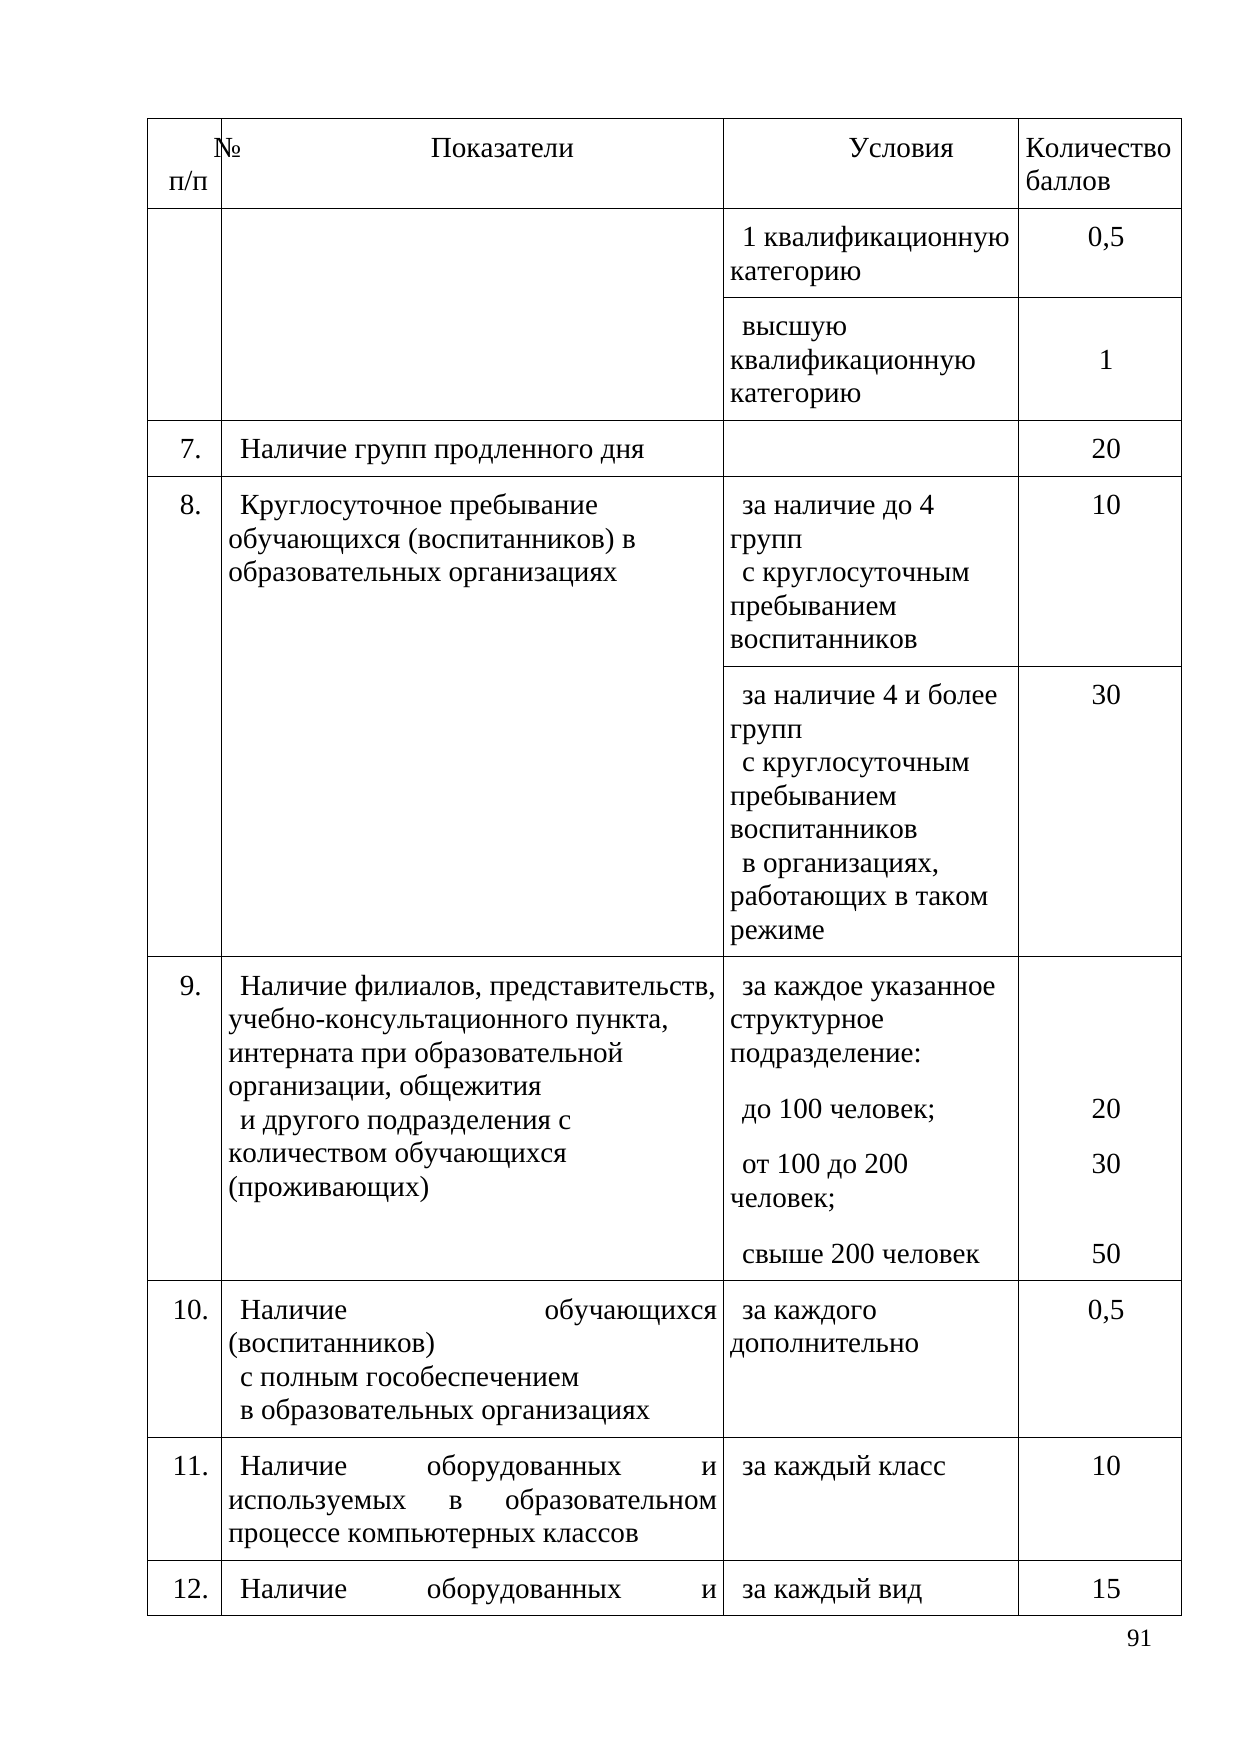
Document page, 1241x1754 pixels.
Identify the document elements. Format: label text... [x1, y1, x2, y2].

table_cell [222, 209, 723, 420]
table_header Количество баллов [1019, 119, 1181, 207]
table_cell Наличие обучающихся (воспитанников) с полным гособеспечением в образовательных организациях [222, 1281, 723, 1437]
table_cell за каждый вид [724, 1561, 1018, 1615]
table_cell до 100 человек; [724, 1079, 1018, 1135]
table_cell Наличие филиалов, представительств, учебно-консультационного пункта, интерната при образовательной организации, общежития и другого подразделения с количеством обучающихся (проживающих) [222, 957, 723, 1280]
table_cell 10 [1019, 477, 1181, 666]
table_cell 8. [148, 477, 221, 956]
table_cell 20 [1019, 421, 1181, 476]
table_cell [724, 421, 1018, 476]
table_header № п/п [148, 119, 221, 207]
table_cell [222, 1561, 723, 1615]
table_cell Наличие групп продленного дня [222, 421, 723, 476]
table_cell 0,5 [1019, 209, 1181, 297]
table_cell 1 [1019, 298, 1181, 420]
table_cell 15 [1019, 1561, 1181, 1615]
table_cell от 100 до 200 человек; [724, 1135, 1018, 1224]
table_cell за каждое указанное структурное подразделение: [724, 957, 1018, 1079]
table_cell свыше 200 человек [724, 1224, 1018, 1280]
table_cell 0,5 [1019, 1281, 1181, 1437]
table_cell 50 [1019, 1224, 1181, 1280]
table_cell высшую квалификационную категорию [724, 298, 1018, 420]
table_cell Наличие оборудованных и используемых в образовательном процессе компьютерных классов [222, 1438, 723, 1559]
table_cell 1 квалификационную категорию [724, 209, 1018, 297]
table_header Условия [724, 119, 1018, 207]
table_cell 7. [148, 421, 221, 476]
table_cell 12. [148, 1561, 221, 1615]
table_cell 11. [148, 1438, 221, 1559]
table_cell за каждый класс [724, 1438, 1018, 1559]
table_cell 30 [1019, 1135, 1181, 1224]
table_cell Круглосуточное пребывание обучающихся (воспитанников) в образовательных организациях [222, 477, 723, 956]
table_cell 10. [148, 1281, 221, 1437]
table_cell за каждого дополнительно [724, 1281, 1018, 1437]
table_cell за наличие 4 и более групп с круглосуточным пребыванием воспитанников в организациях, работающих в таком режиме [724, 667, 1018, 956]
table_cell 30 [1019, 667, 1181, 956]
table_cell за наличие до 4 групп с круглосуточным пребыванием воспитанников [724, 477, 1018, 666]
table_cell 5. [148, 209, 221, 420]
table_cell 10 [1019, 1438, 1181, 1559]
table_header Показатели [222, 119, 723, 207]
table_cell 9. [148, 957, 221, 1280]
table_cell 20 [1019, 1079, 1181, 1135]
table_cell [1019, 957, 1181, 1079]
